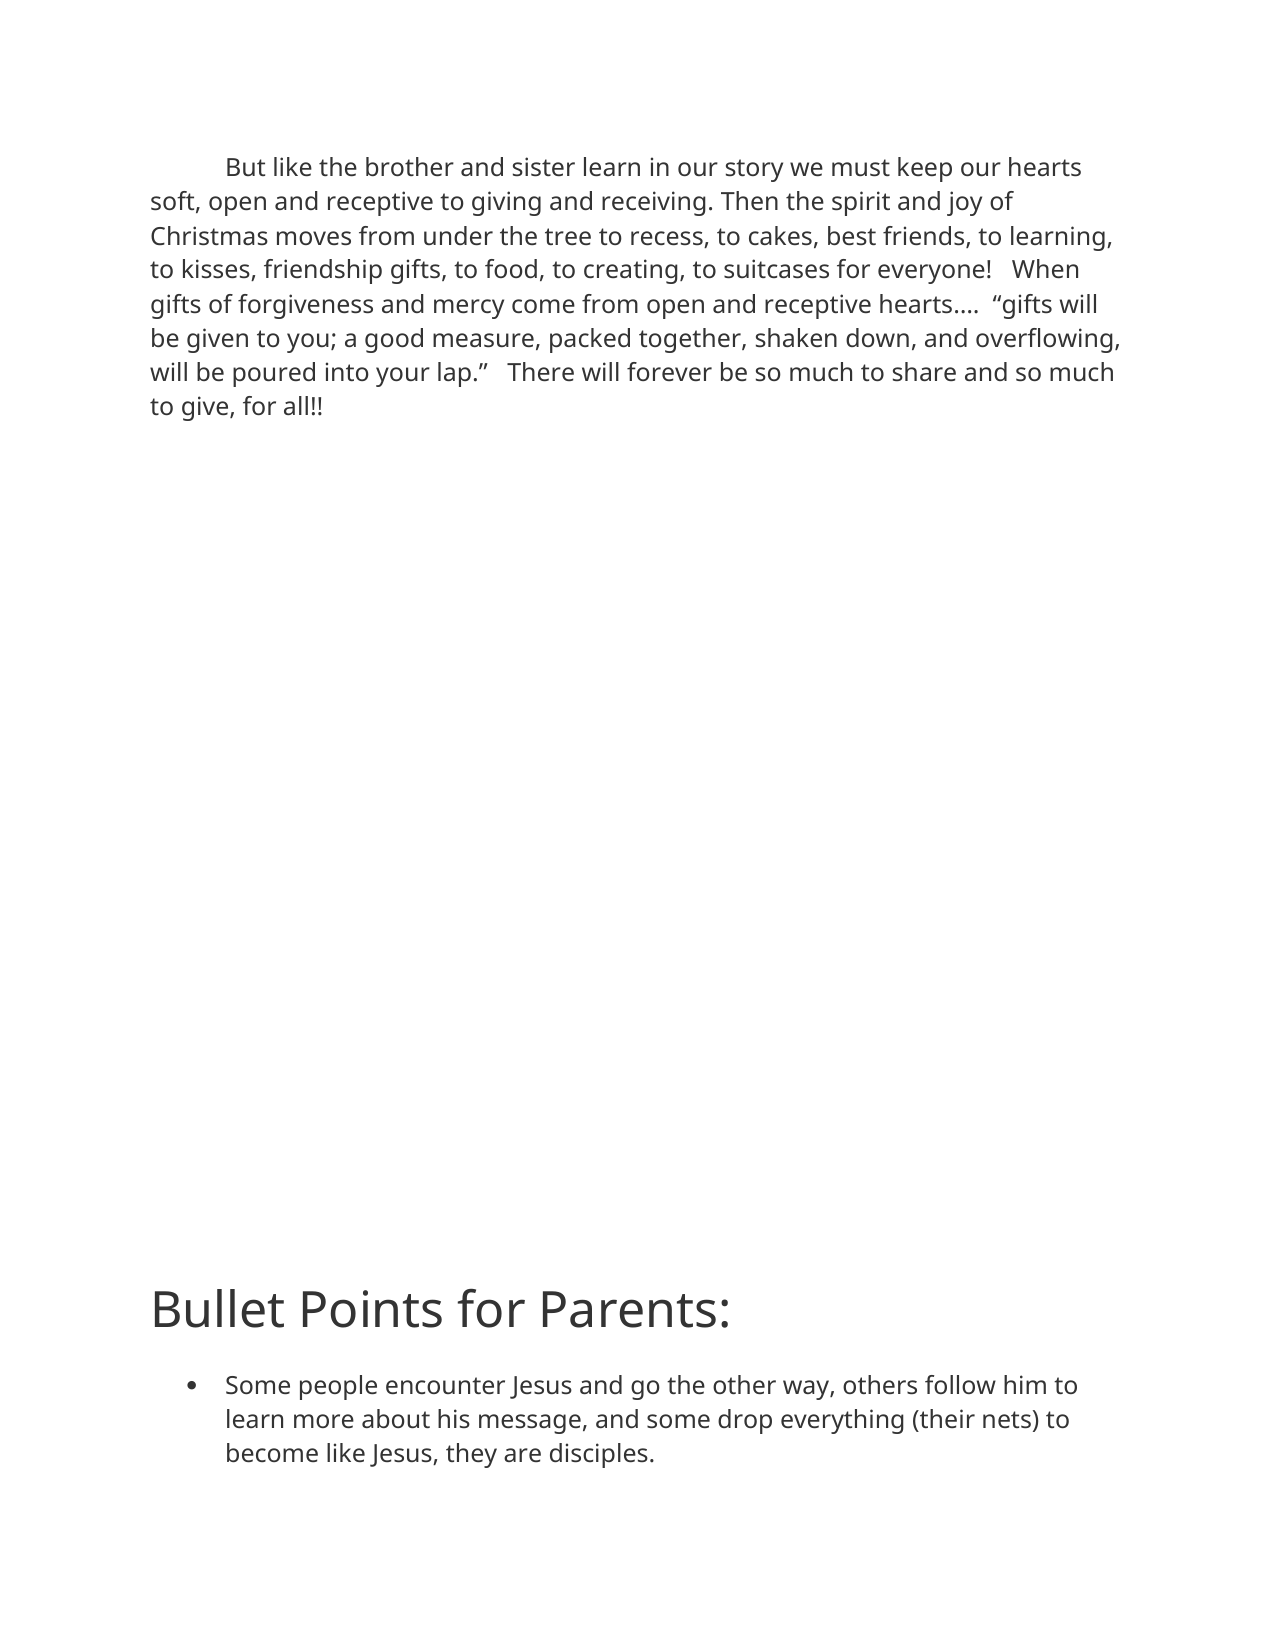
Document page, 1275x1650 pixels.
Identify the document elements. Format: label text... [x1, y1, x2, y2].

text But like the brother and sister learn in our story we must keep our hearts soft, open and receptive to giving and receiving. Then the spirit and joy of Christmas moves from under the tree to recess, to cakes, best friends, to learning, to kisses, friendship gifts, to food, to creating, to suitcases for everyone! When gifts of forgiveness and mercy come from open and receptive hearts…. “gifts will be given to you; a good measure, packed together, shaken down, and overflowing, will be poured into your lap.” There will forever be so much to share and so much to give, for all!! [150, 150, 1125, 422]
text Bullet Points for Parents: [150, 1274, 1125, 1342]
list Some people encounter Jesus and go the other way, others follow him to learn more about his message, and some drop everything (their nets) to become like Jesus, they are disciples. [187, 1367, 1125, 1470]
